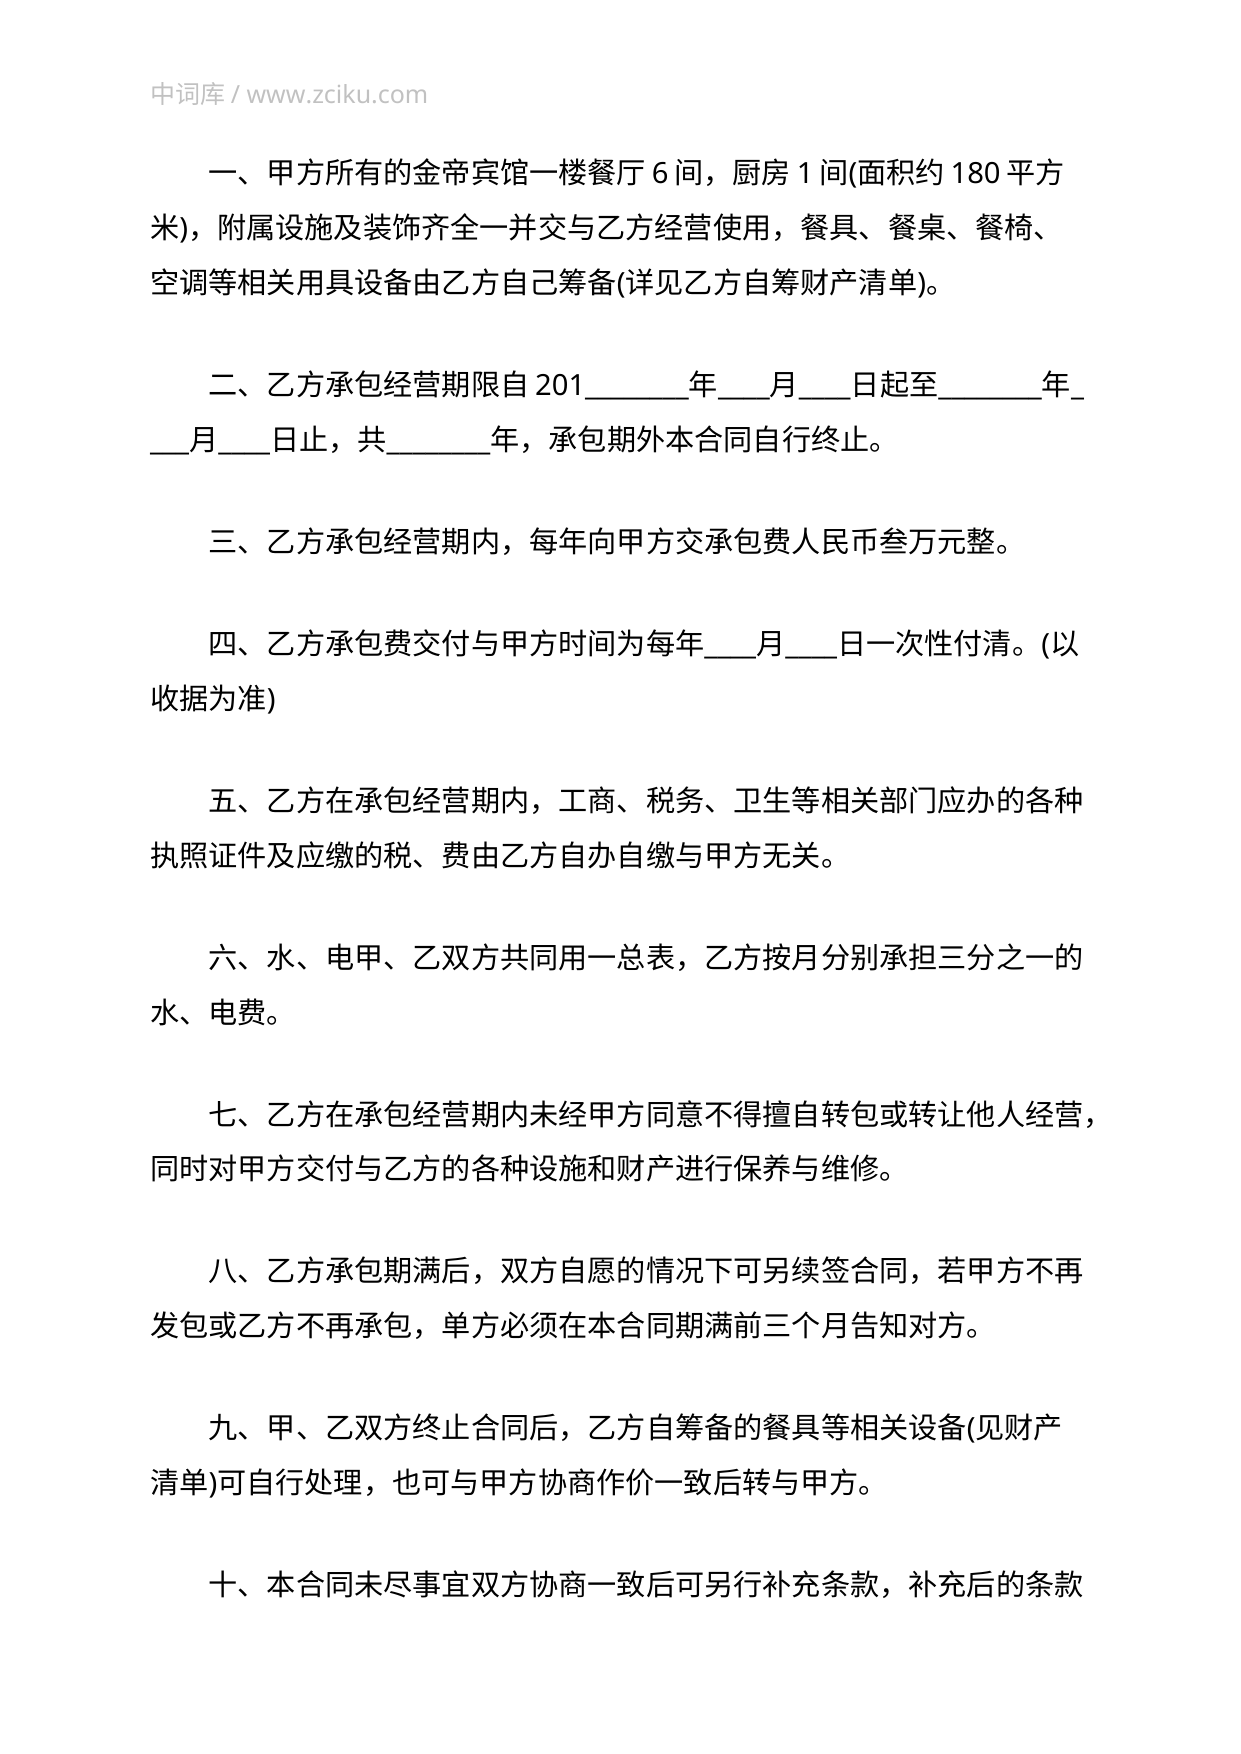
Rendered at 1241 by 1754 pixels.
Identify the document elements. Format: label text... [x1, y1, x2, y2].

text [150, 1561, 1090, 1604]
text 五、乙方在承包经营期内，工商、税务、卫生等相关部门应办的各种执照证件及应缴的税、费由乙方自办自缴与甲方无关。 [150, 778, 1090, 875]
text 二、乙方承包经营期限自201________年____月____日起至________年____月____日止，共________年，承包期外本合同自行终止。 [150, 362, 1090, 459]
text 一、甲方所有的金帝宾馆一楼餐厅6间，厨房1间(面积约180平方米)，附属设施及装饰齐全一并交与乙方经营使用，餐具、餐桌、餐椅、空调等相关用具设备由乙方自己筹备(详见乙方自筹财产清单)。 [150, 150, 1090, 302]
text 七、乙方在承包经营期内未经甲方同意不得擅自转包或转让他人经营，同时对甲方交付与乙方的各种设施和财产进行保养与维修。 [150, 1091, 1090, 1188]
text 三、乙方承包经营期内，每年向甲方交承包费人民币叁万元整。 [150, 519, 1090, 561]
text 八、乙方承包期满后，双方自愿的情况下可另续签合同，若甲方不再发包或乙方不再承包，单方必须在本合同期满前三个月告知对方。 [150, 1248, 1090, 1345]
text 六、水、电甲、乙双方共同用一总表，乙方按月分别承担三分之一的水、电费。 [150, 934, 1090, 1032]
text 九、甲、乙双方终止合同后，乙方自筹备的餐具等相关设备(见财产清单)可自行处理，也可与甲方协商作价一致后转与甲方。 [150, 1404, 1090, 1502]
text 四、乙方承包费交付与甲方时间为每年____月____日一次性付清。(以收据为准) [150, 621, 1090, 718]
